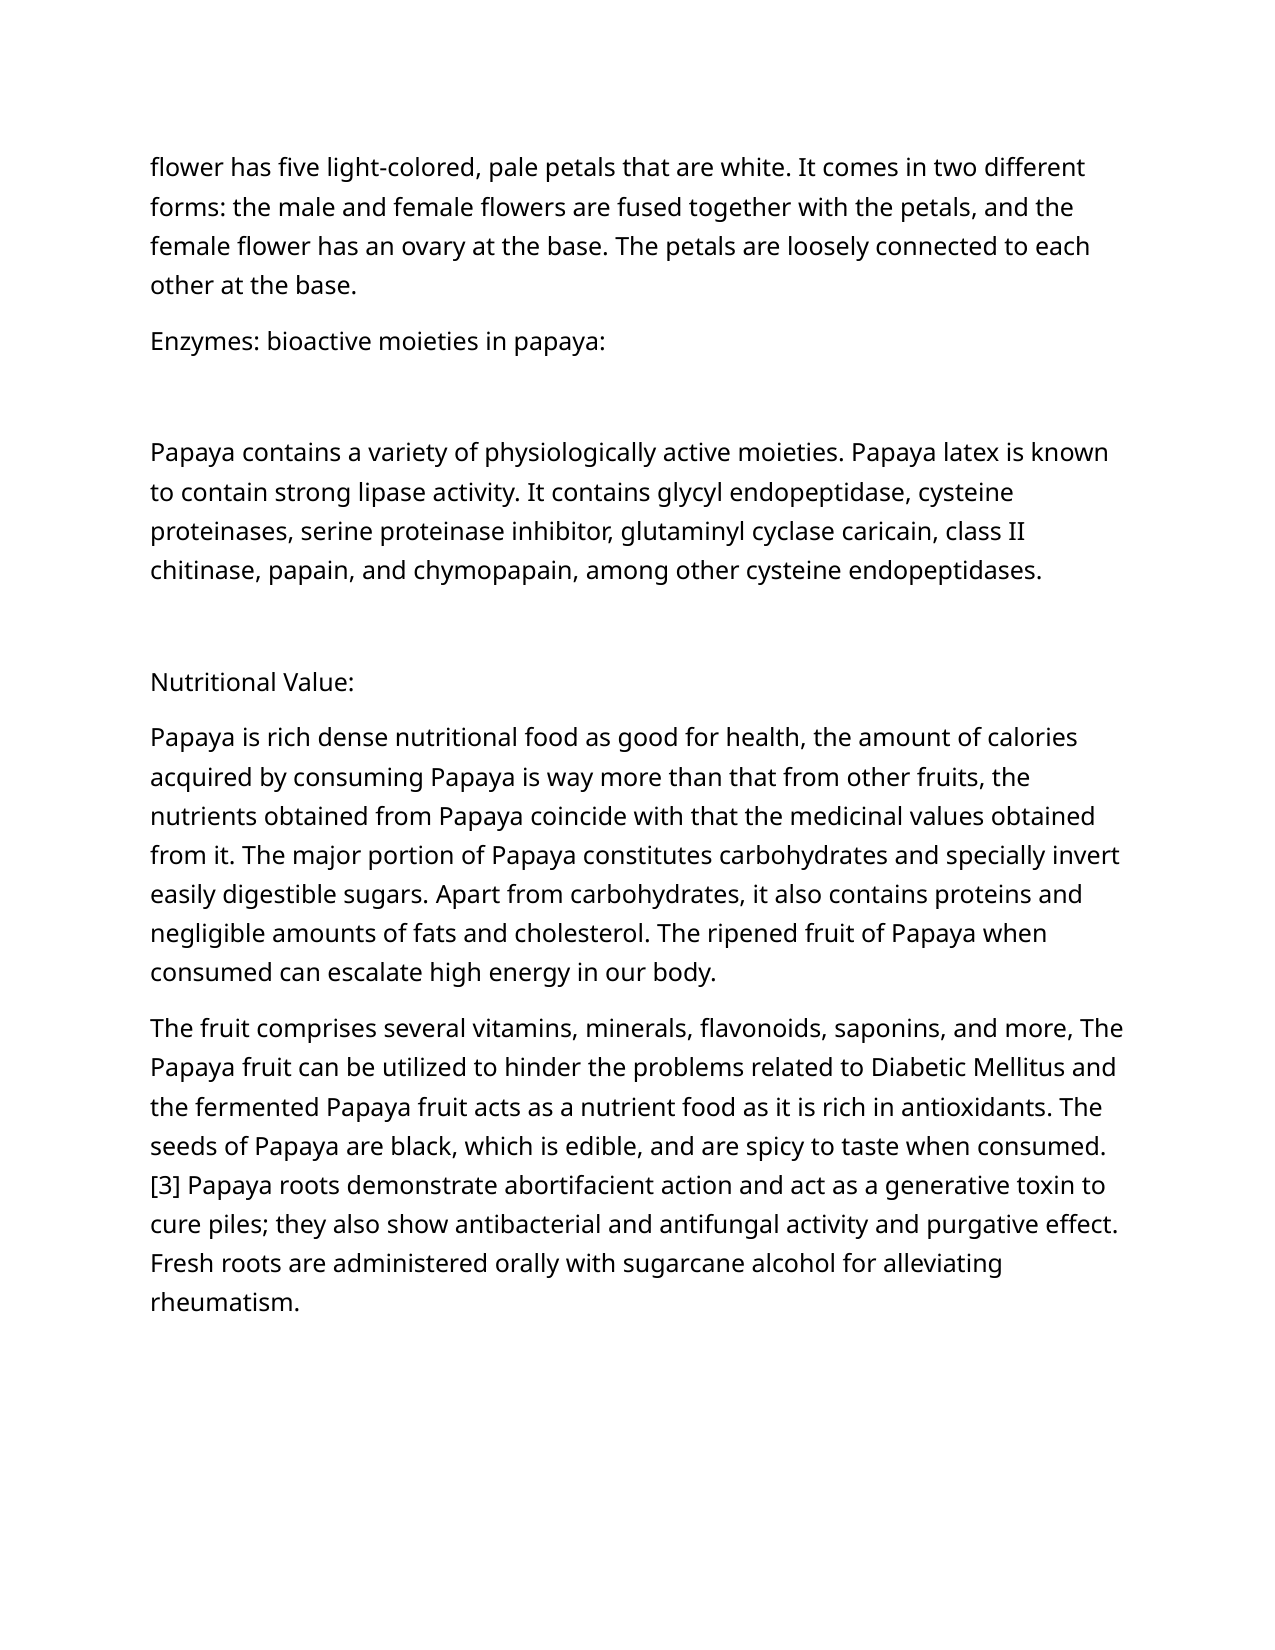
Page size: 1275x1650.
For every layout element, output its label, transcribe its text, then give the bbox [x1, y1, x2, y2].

text The fruit comprises several vitamins, minerals, flavonoids, saponins, and more, The Papaya fruit can be utilized to hinder the problems related to Diabetic Mellitus and the fermented Papaya fruit acts as a nutrient food as it is rich in antioxidants. The seeds of Papaya are black, which is edible, and are spicy to taste when consumed.[3] Papaya roots demonstrate abortifacient action and act as a generative toxin to cure piles; they also show antibacterial and antifungal activity and purgative effect. Fresh roots are administered orally with sugarcane alcohol for alleviating rheumatism. [150, 1011, 1125, 1319]
text Nutritional Value: [150, 664, 1125, 698]
text Enzymes: bioactive moieties in papaya: [150, 323, 1125, 357]
text Papaya is rich dense nutritional food as good for health, the amount of calories acquired by consuming Papaya is way more than that from other fruits, the nutrients obtained from Papaya coincide with that the medicinal values obtained from it. The major portion of Papaya constitutes carbohydrates and specially invert easily digestible sugars. Apart from carbohydrates, it also contains proteins and negligible amounts of fats and cholesterol. The ripened fruit of Papaya when consumed can escalate high energy in our body. [150, 720, 1125, 989]
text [150, 150, 1125, 302]
text Papaya contains a variety of physiologically active moieties. Papaya latex is known to contain strong lipase activity. It contains glycyl endopeptidase, cysteine proteinases, serine proteinase inhibitor, glutaminyl cyclase caricain, class II chitinase, papain, and chymopapain, among other cysteine endopeptidases. [150, 435, 1125, 587]
